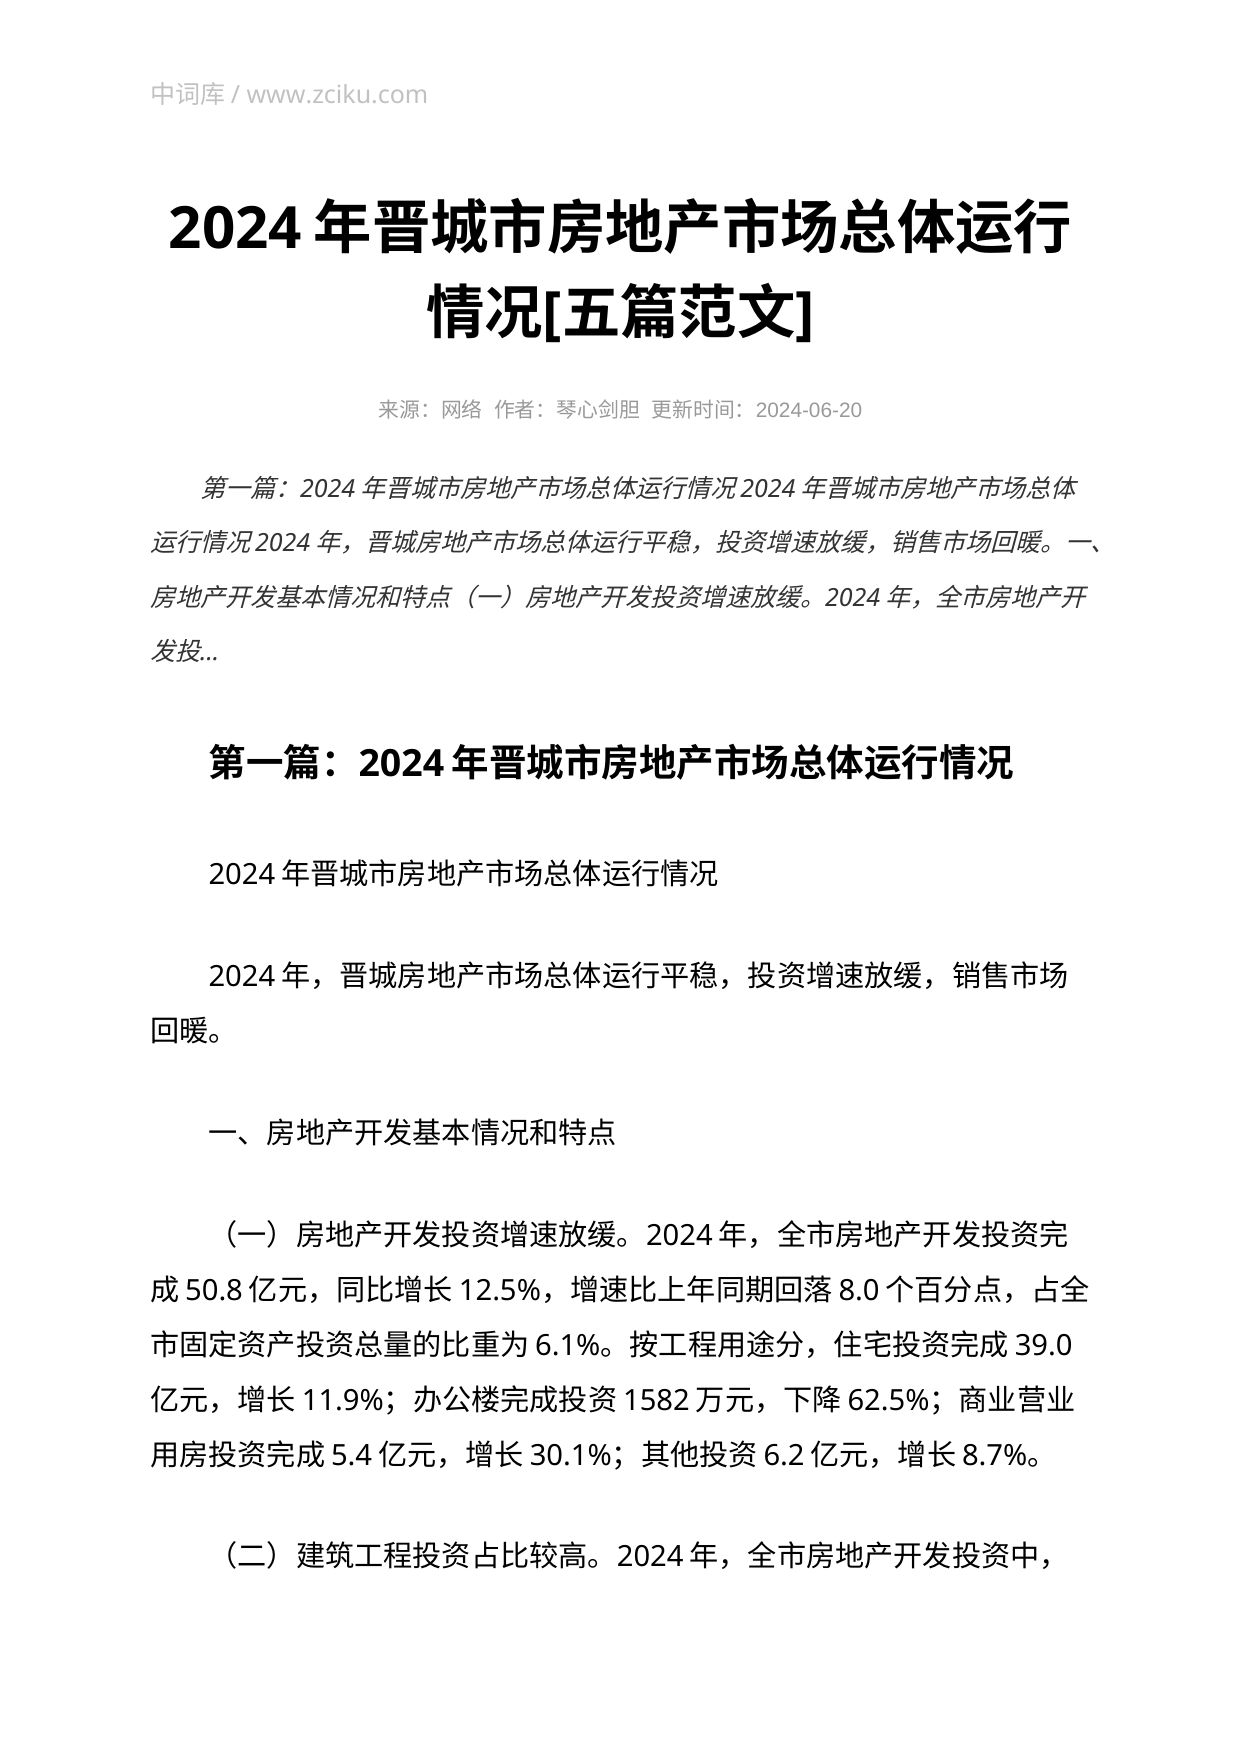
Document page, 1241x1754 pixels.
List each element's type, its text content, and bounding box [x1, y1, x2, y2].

text 来源：网络 作者：琴心剑胆 更新时间：2024-06-20 [150, 398, 1090, 422]
text 2024年，晋城房地产市场总体运行平稳，投资增速放缓，销售市场回暖。 [150, 952, 1090, 1050]
subtitle 2024年晋城市房地产市场总体运行情况[五篇范文] [150, 181, 1090, 351]
text 2024年晋城市房地产市场总体运行情况 [150, 851, 1090, 893]
text 一、房地产开发基本情况和特点 [150, 1109, 1090, 1152]
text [150, 1533, 1090, 1575]
text （一）房地产开发投资增速放缓。2024年，全市房地产开发投资完成50.8亿元，同比增长12.5%，增速比上年同期回落8.0个百分点，占全市固定资产投资总量的比重为6.1%。按工程用途分，住宅投资完成39.0亿元，增长11.9%；办公楼完成投资1582万元，下降62.5%；商业营业用房投资完成5.4亿元，增长30.1%；其他投资6.2亿元，增长8.7%。 [150, 1211, 1090, 1473]
text 第一篇：2024年晋城市房地产市场总体运行情况2024年晋城市房地产市场总体运行情况2024年，晋城房地产市场总体运行平稳，投资增速放缓，销售市场回暖。一、房地产开发基本情况和特点（一）房地产开发投资增速放缓。2024年，全市房地产开发投... [150, 468, 1090, 668]
text 第一篇：2024年晋城市房地产市场总体运行情况 [150, 733, 1090, 787]
